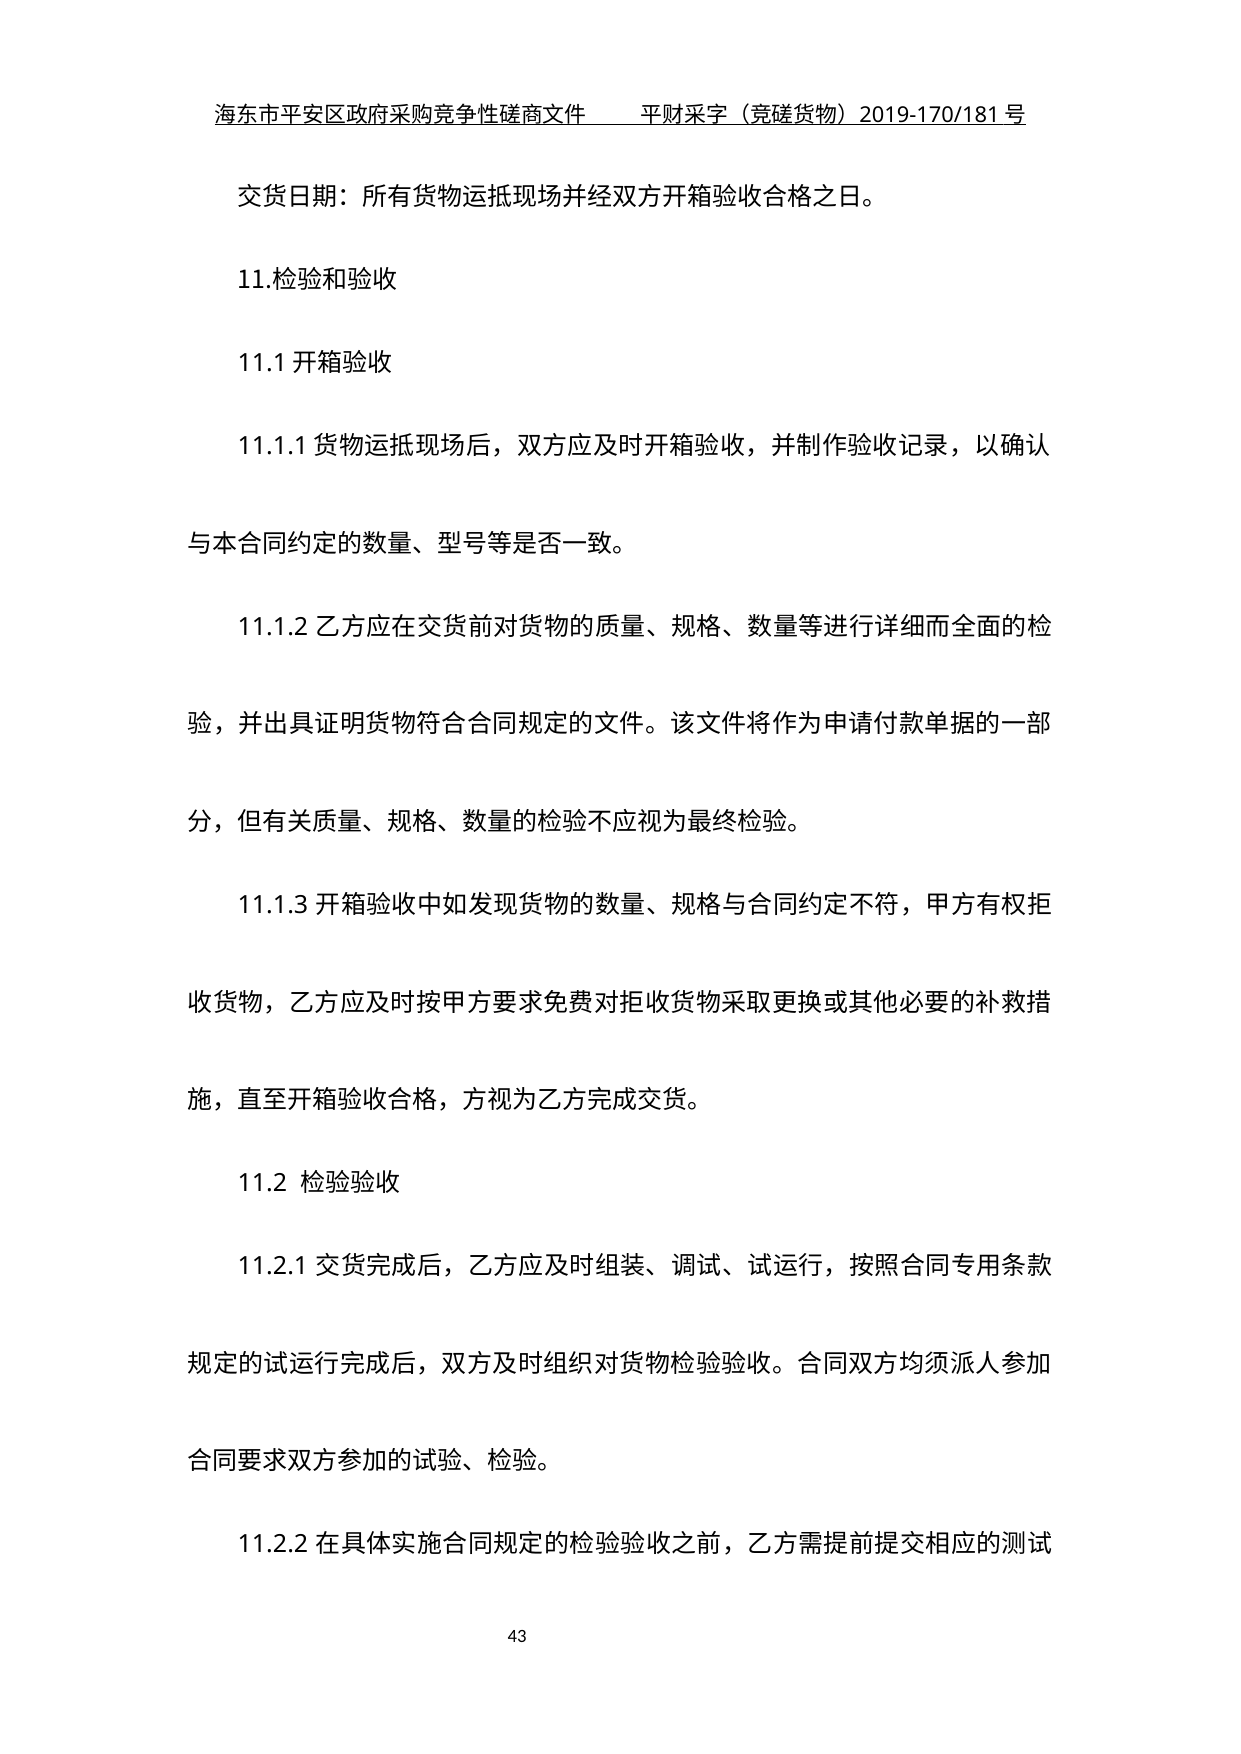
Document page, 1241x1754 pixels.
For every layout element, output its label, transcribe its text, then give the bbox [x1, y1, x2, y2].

text 11.1.2 乙方应在交货前对货物的质量、规格、数量等进行详细而全面的检验，并出具证明货物符合合同规定的文件。该文件将作为申请付款单据的一部分，但有关质量、规格、数量的检验不应视为最终检验。 [187, 592, 1053, 852]
text 交货日期：所有货物运抵现场并经双方开箱验收合格之日。 [187, 162, 1053, 227]
text 11.1.1货物运抵现场后，双方应及时开箱验收，并制作验收记录，以确认与本合同约定的数量、型号等是否一致。 [187, 411, 1053, 574]
text 11.1开箱验收 [187, 328, 1053, 393]
text 11.1.3 开箱验收中如发现货物的数量、规格与合同约定不符，甲方有权拒收货物，乙方应及时按甲方要求免费对拒收货物采取更换或其他必要的补救措施，直至开箱验收合格，方视为乙方完成交货。 [187, 870, 1053, 1130]
text 11.2 检验验收 [187, 1148, 1053, 1213]
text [187, 1509, 1053, 1574]
text 11.2.1 交货完成后，乙方应及时组装、调试、试运行，按照合同专用条款规定的试运行完成后，双方及时组织对货物检验验收。合同双方均须派人参加合同要求双方参加的试验、检验。 [187, 1231, 1053, 1491]
text 11.检验和验收 [187, 245, 1053, 310]
